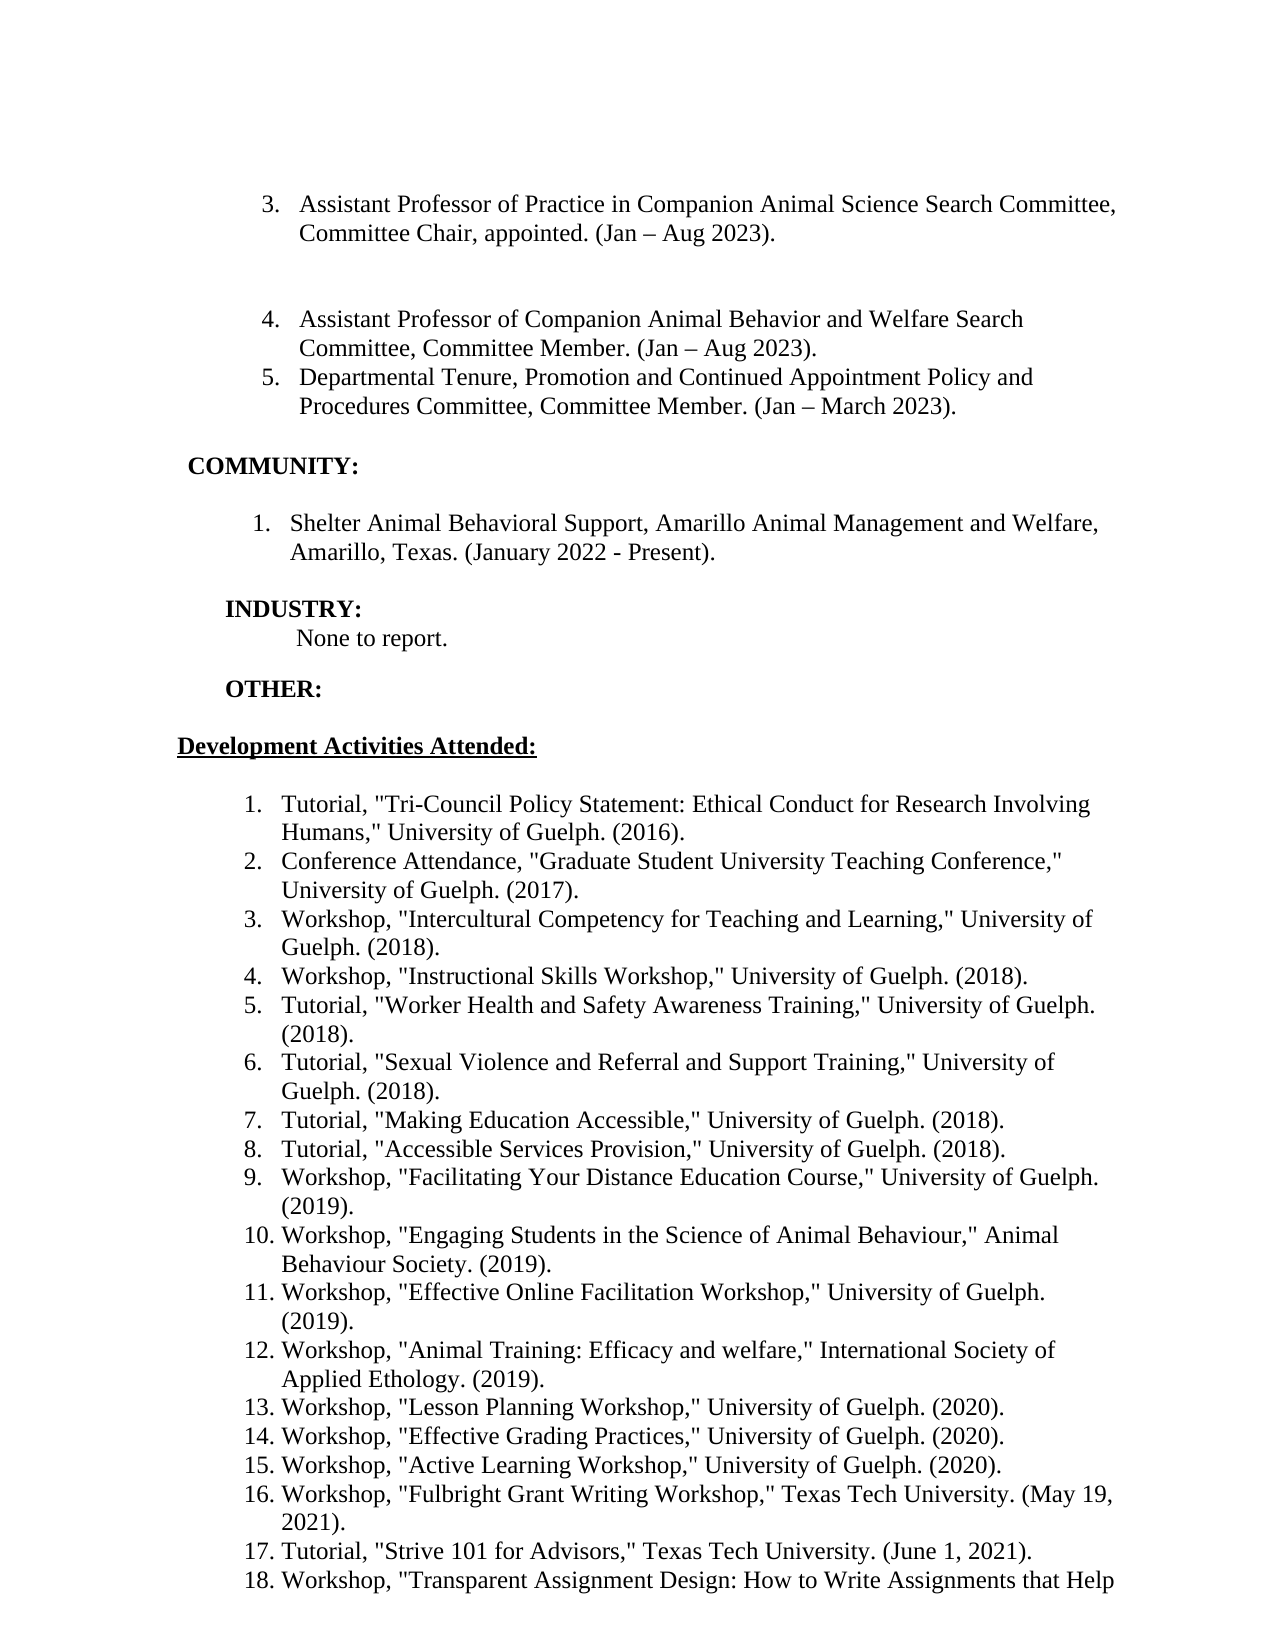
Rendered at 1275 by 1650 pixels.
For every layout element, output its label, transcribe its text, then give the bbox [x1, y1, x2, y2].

list Conference Attendance, "Graduate Student University Teaching Conference," University of Guelph. (2017). [244, 846, 1124, 904]
text INDUSTRY: [225, 594, 1124, 623]
list Workshop, "Active Learning Workshop," University of Guelph. (2020). [244, 1450, 1124, 1479]
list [244, 1565, 1124, 1594]
list Shelter Animal Behavioral Support, Amarillo Animal Management and Welfare, Amarillo, Texas. (January 2022 - Present). [252, 508, 1124, 566]
text None to report. [64, 623, 1124, 652]
list Workshop, "Instructional Skills Workshop," University of Guelph. (2018). [244, 961, 1124, 990]
list Workshop, "Fulbright Grant Writing Workshop," Texas Tech University. (May 19, 2021). [244, 1479, 1124, 1536]
list Assistant Professor of Companion Animal Behavior and Welfare Search Committee, Committee Member. (Jan – Aug 2023). [261, 304, 1124, 362]
list Tutorial, "Strive 101 for Advisors," Texas Tech University. (June 1, 2021). [244, 1536, 1124, 1565]
list Assistant Professor of Practice in Companion Animal Science Search Committee, Committee Chair, appointed. (Jan – Aug 2023). [261, 189, 1124, 247]
list Tutorial, "Making Education Accessible," University of Guelph. (2018). [244, 1105, 1124, 1134]
text Development Activities Attended: [139, 731, 1124, 760]
list Workshop, "Intercultural Competency for Teaching and Learning," University of Guelph. (2018). [244, 904, 1124, 961]
list Tutorial, "Worker Health and Safety Awareness Training," University of Guelph. (2018). [244, 990, 1124, 1047]
text COMMUNITY: [187, 451, 1124, 479]
list Tutorial, "Accessible Services Provision," University of Guelph. (2018). [244, 1134, 1124, 1162]
list Tutorial, "Sexual Violence and Referral and Support Training," University of Guelph. (2018). [244, 1047, 1124, 1105]
list Workshop, "Lesson Planning Workshop," University of Guelph. (2020). [244, 1392, 1124, 1421]
list Workshop, "Effective Online Facilitation Workshop," University of Guelph. (2019). [244, 1277, 1124, 1335]
list Workshop, "Effective Grading Practices," University of Guelph. (2020). [244, 1421, 1124, 1450]
list Workshop, "Engaging Students in the Science of Animal Behaviour," Animal Behaviour Society. (2019). [244, 1220, 1124, 1277]
list Tutorial, "Tri-Council Policy Statement: Ethical Conduct for Research Involving Humans," University of Guelph. (2016). [244, 789, 1124, 846]
text OTHER: [225, 674, 1124, 702]
list Workshop, "Animal Training: Efficacy and welfare," International Society of Applied Ethology. (2019). [244, 1335, 1124, 1392]
list Workshop, "Facilitating Your Distance Education Course," University of Guelph. (2019). [244, 1162, 1124, 1220]
list Departmental Tenure, Promotion and Continued Appointment Policy and Procedures Committee, Committee Member. (Jan – March 2023). [261, 362, 1124, 419]
